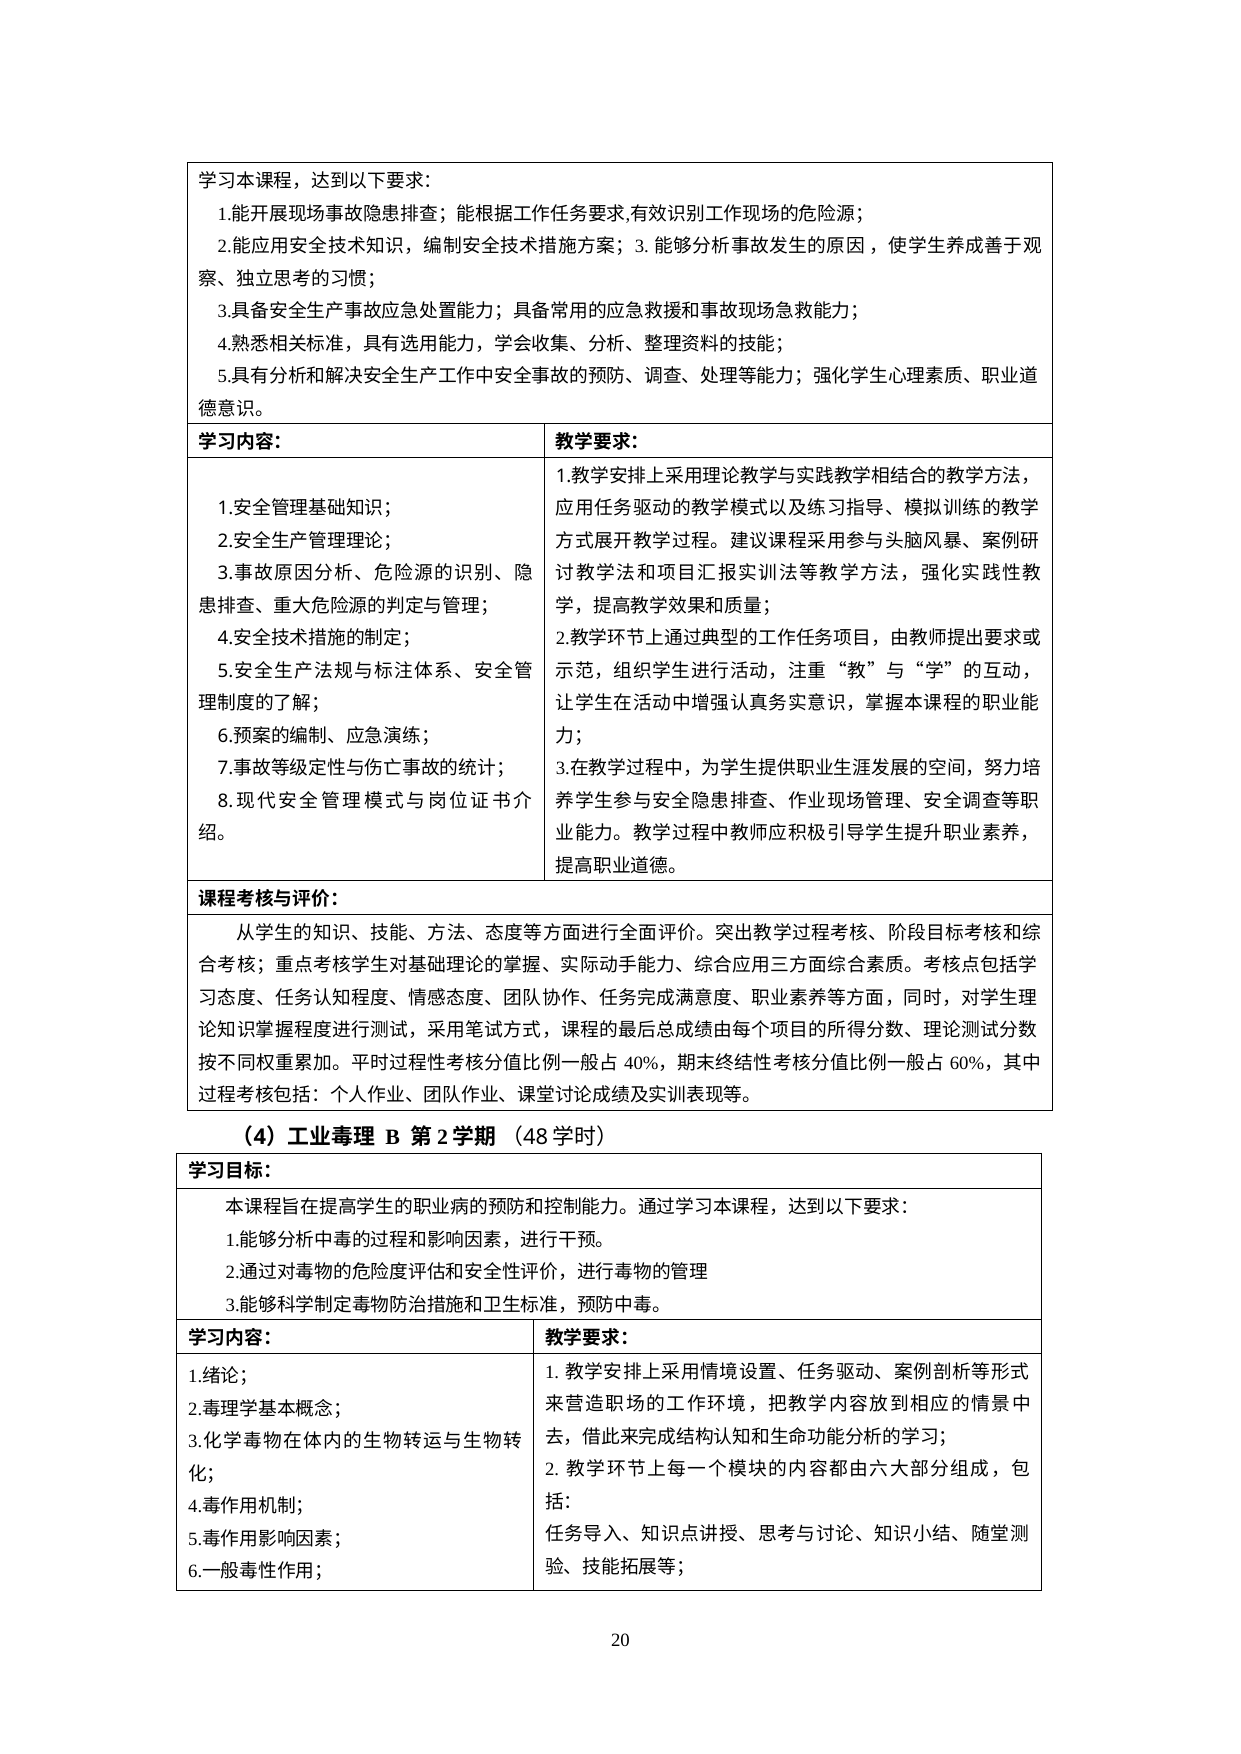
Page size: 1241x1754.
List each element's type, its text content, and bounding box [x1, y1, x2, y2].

table_cell 课程考核与评价： [188, 881, 1052, 914]
table_header 学习目标： [177, 1154, 1041, 1188]
table_cell 本课程旨在提高学生的职业病的预防和控制能力。通过学习本课程，达到以下要求： 1.能够分析中毒的过程和影响因素，进行干预。 2.通过对毒物的危险度评估和安全性评价，进行毒物的管理 3.能够科学制定毒物防治措施和卫生标准，预防中毒。 [177, 1189, 1041, 1319]
table_cell 教学要求： [534, 1320, 1041, 1353]
table_cell 学习内容： [188, 424, 544, 457]
table_cell 1.安全管理基础知识； 2.安全生产管理理论； 3.事故原因分析、危险源的识别、隐患排查、重大危险源的判定与管理； 4.安全技术措施的制定； 5.安全生产法规与标注体系、安全管理制度的了解； 6.预案的编制、应急演练； 7.事故等级定性与伤亡事故的统计； 8.现代安全管理模式与岗位证书介绍。 [188, 458, 544, 880]
table_cell 教学要求： [545, 424, 1052, 457]
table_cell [534, 1354, 1041, 1590]
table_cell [177, 1354, 533, 1590]
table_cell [188, 163, 1052, 423]
table_cell 学习内容： [177, 1320, 533, 1353]
text （4）工业毒理 B 第2学期 （48学时） [187, 1111, 1053, 1152]
table_cell 1.教学安排上采用理论教学与实践教学相结合的教学方法，应用任务驱动的教学模式以及练习指导、模拟训练的教学方式展开教学过程。建议课程采用参与头脑风暴、案例研讨教学法和项目汇报实训法等教学方法，强化实践性教学，提高教学效果和质量； 2.教学环节上通过典型的工作任务项目，由教师提出要求或示范，组织学生进行活动，注重“教”与“学”的互动，让学生在活动中增强认真务实意识，掌握本课程的职业能力； 3.在教学过程中，为学生提供职业生涯发展的空间，努力培养学生参与安全隐患排查、作业现场管理、安全调查等职业能力。教学过程中教师应积极引导学生提升职业素养，提高职业道德。 [545, 458, 1052, 880]
table_cell 从学生的知识、技能、方法、态度等方面进行全面评价。突出教学过程考核、阶段目标考核和综合考核；重点考核学生对基础理论的掌握、实际动手能力、综合应用三方面综合素质。考核点包括学习态度、任务认知程度、情感态度、团队协作、任务完成满意度、职业素养等方面，同时，对学生理论知识掌握程度进行测试，采用笔试方式，课程的最后总成绩由每个项目的所得分数、理论测试分数按不同权重累加。平时过程性考核分值比例一般占40%，期末终结性考核分值比例一般占60%，其中过程考核包括：个人作业、团队作业、课堂讨论成绩及实训表现等。 [188, 915, 1052, 1110]
